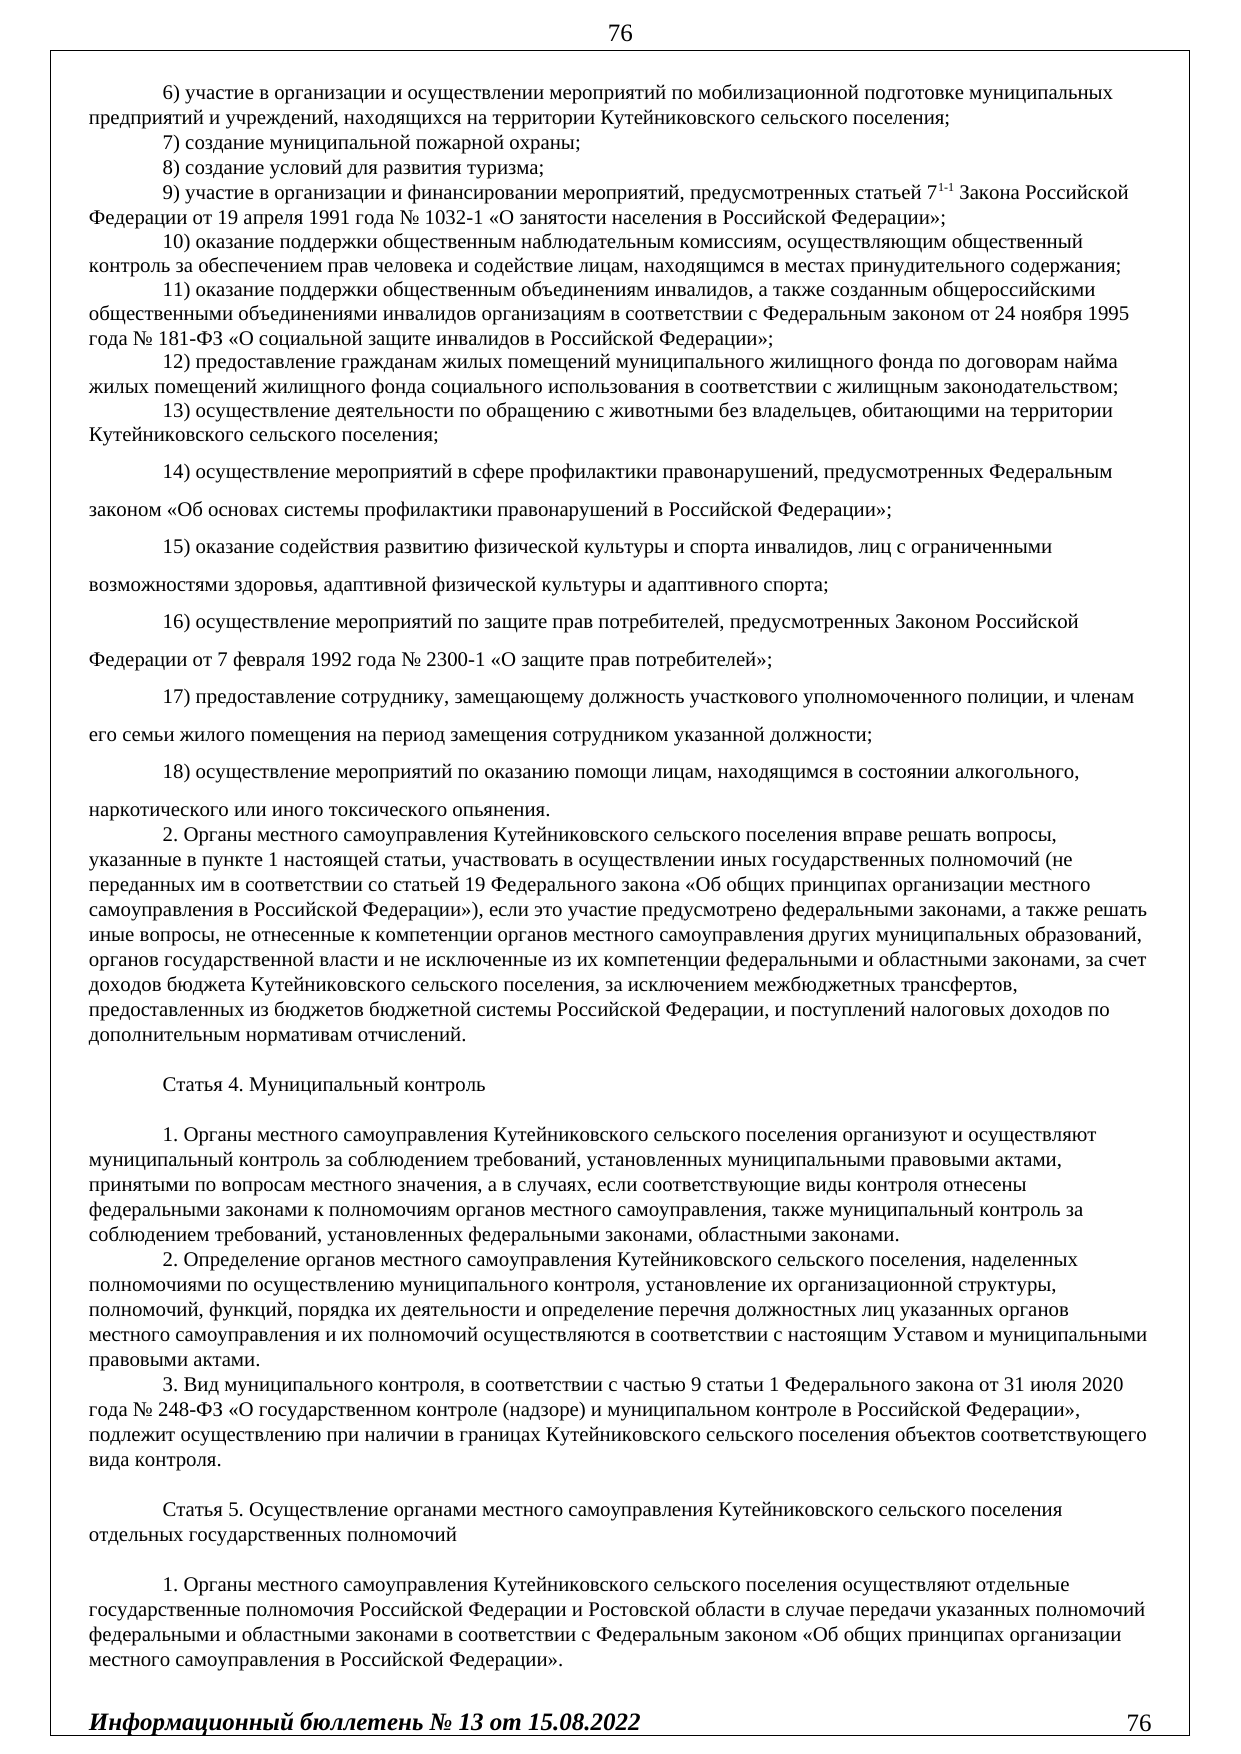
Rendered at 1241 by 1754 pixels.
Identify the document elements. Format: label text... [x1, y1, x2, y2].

text 16) осуществление мероприятий по защите прав потребителей, предусмотренных Законом Российской Федерации от 7 февраля 1992 года № 2300-1 «О защите прав потребителей»; [89, 596, 1152, 671]
text 3. Вид муниципального контроля, в соответствии с частью 9 статьи 1 Федерального закона от 31 июля 2020 года № 248-ФЗ «О государственном контроле (надзоре) и муниципальном контроле в Российской Федерации», подлежит осуществлению при наличии в границах Кутейниковского сельского поселения объектов соответствующего вида контроля. [89, 1371, 1152, 1471]
text 2. Органы местного самоуправления Кутейниковского сельского поселения вправе решать вопросы, указанные в пункте 1 настоящей статьи, участвовать в осуществлении иных государственных полномочий (не переданных им в соответствии со статьей 19 Федерального закона «Об общих принципах организации местного самоуправления в Российской Федерации»), если это участие предусмотрено федеральными законами, а также решать иные вопросы, не отнесенные к компетенции органов местного самоуправления других муниципальных образований, органов государственной власти и не исключенные из их компетенции федеральными и областными законами, за счет доходов бюджета Кутейниковского сельского поселения, за исключением межбюджетных трансфертов, предоставленных из бюджетов бюджетной системы Российской Федерации, и поступлений налоговых доходов по дополнительным нормативам отчислений. [89, 821, 1152, 1046]
text 2. Определение органов местного самоуправления Кутейниковского сельского поселения, наделенных полномочиями по осуществлению муниципального контроля, установление их организационной структуры, полномочий, функций, порядка их деятельности и определение перечня должностных лиц указанных органов местного самоуправления и их полномочий осуществляются в соответствии с настоящим Уставом и муниципальными правовыми актами. [89, 1246, 1152, 1371]
text 8) создание условий для развития туризма; [89, 154, 1152, 179]
text 1. Органы местного самоуправления Кутейниковского сельского поселения осуществляют отдельные государственные полномочия Российской Федерации и Ростовской области в случае передачи указанных полномочий федеральными и областными законами в соответствии с Федеральным законом «Об общих принципах организации местного самоуправления в Российской Федерации». [89, 1571, 1152, 1671]
text 9) участие в организации и финансировании мероприятий, предусмотренных статьей 71-1 Закона Российской Федерации от 19 апреля 1991 года № 1032-1 «О занятости населения в Российской Федерации»; [89, 179, 1152, 229]
text Статья 4. Муниципальный контроль [89, 1071, 1152, 1096]
text 14) осуществление мероприятий в сфере профилактики правонарушений, предусмотренных Федеральным законом «Об основах системы профилактики правонарушений в Российской Федерации»; [89, 446, 1152, 521]
text Статья 5. Осуществление органами местного самоуправления Кутейниковского сельского поселения отдельных государственных полномочий [89, 1496, 1152, 1546]
text 11) оказание поддержки общественным объединениям инвалидов, а также созданным общероссийскими общественными объединениями инвалидов организациям в соответствии с Федеральным законом от 24 ноября 1995 года № 181-ФЗ «О социальной защите инвалидов в Российской Федерации»; [89, 277, 1152, 349]
text 18) осуществление мероприятий по оказанию помощи лицам, находящимся в состоянии алкогольного, наркотического или иного токсического опьянения. [89, 746, 1152, 821]
text 12) предоставление гражданам жилых помещений муниципального жилищного фонда по договорам найма жилых помещений жилищного фонда социального использования в соответствии с жилищным законодательством; [89, 349, 1152, 398]
text 15) оказание содействия развитию физической культуры и спорта инвалидов, лиц с ограниченными возможностями здоровья, адаптивной физической культуры и адаптивного спорта; [89, 521, 1152, 596]
text 13) осуществление деятельности по обращению с животными без владельцев, обитающими на территории Кутейниковского сельского поселения; [89, 398, 1152, 446]
text 1. Органы местного самоуправления Кутейниковского сельского поселения организуют и осуществляют муниципальный контроль за соблюдением требований, установленных муниципальными правовыми актами, принятыми по вопросам местного значения, а в случаях, если соответствующие виды контроля отнесены федеральными законами к полномочиям органов местного самоуправления, также муниципальный контроль за соблюдением требований, установленных федеральными законами, областными законами. [89, 1121, 1152, 1246]
text 6) участие в организации и осуществлении мероприятий по мобилизационной подготовке муниципальных предприятий и учреждений, находящихся на территории Кутейниковского сельского поселения; [89, 79, 1152, 129]
text 10) оказание поддержки общественным наблюдательным комиссиям, осуществляющим общественный контроль за обеспечением прав человека и содействие лицам, находящимся в местах принудительного содержания; [89, 229, 1152, 277]
text 7) создание муниципальной пожарной охраны; [89, 129, 1152, 154]
text 17) предоставление сотруднику, замещающему должность участкового уполномоченного полиции, и членам его семьи жилого помещения на период замещения сотрудником указанной должности; [89, 671, 1152, 746]
